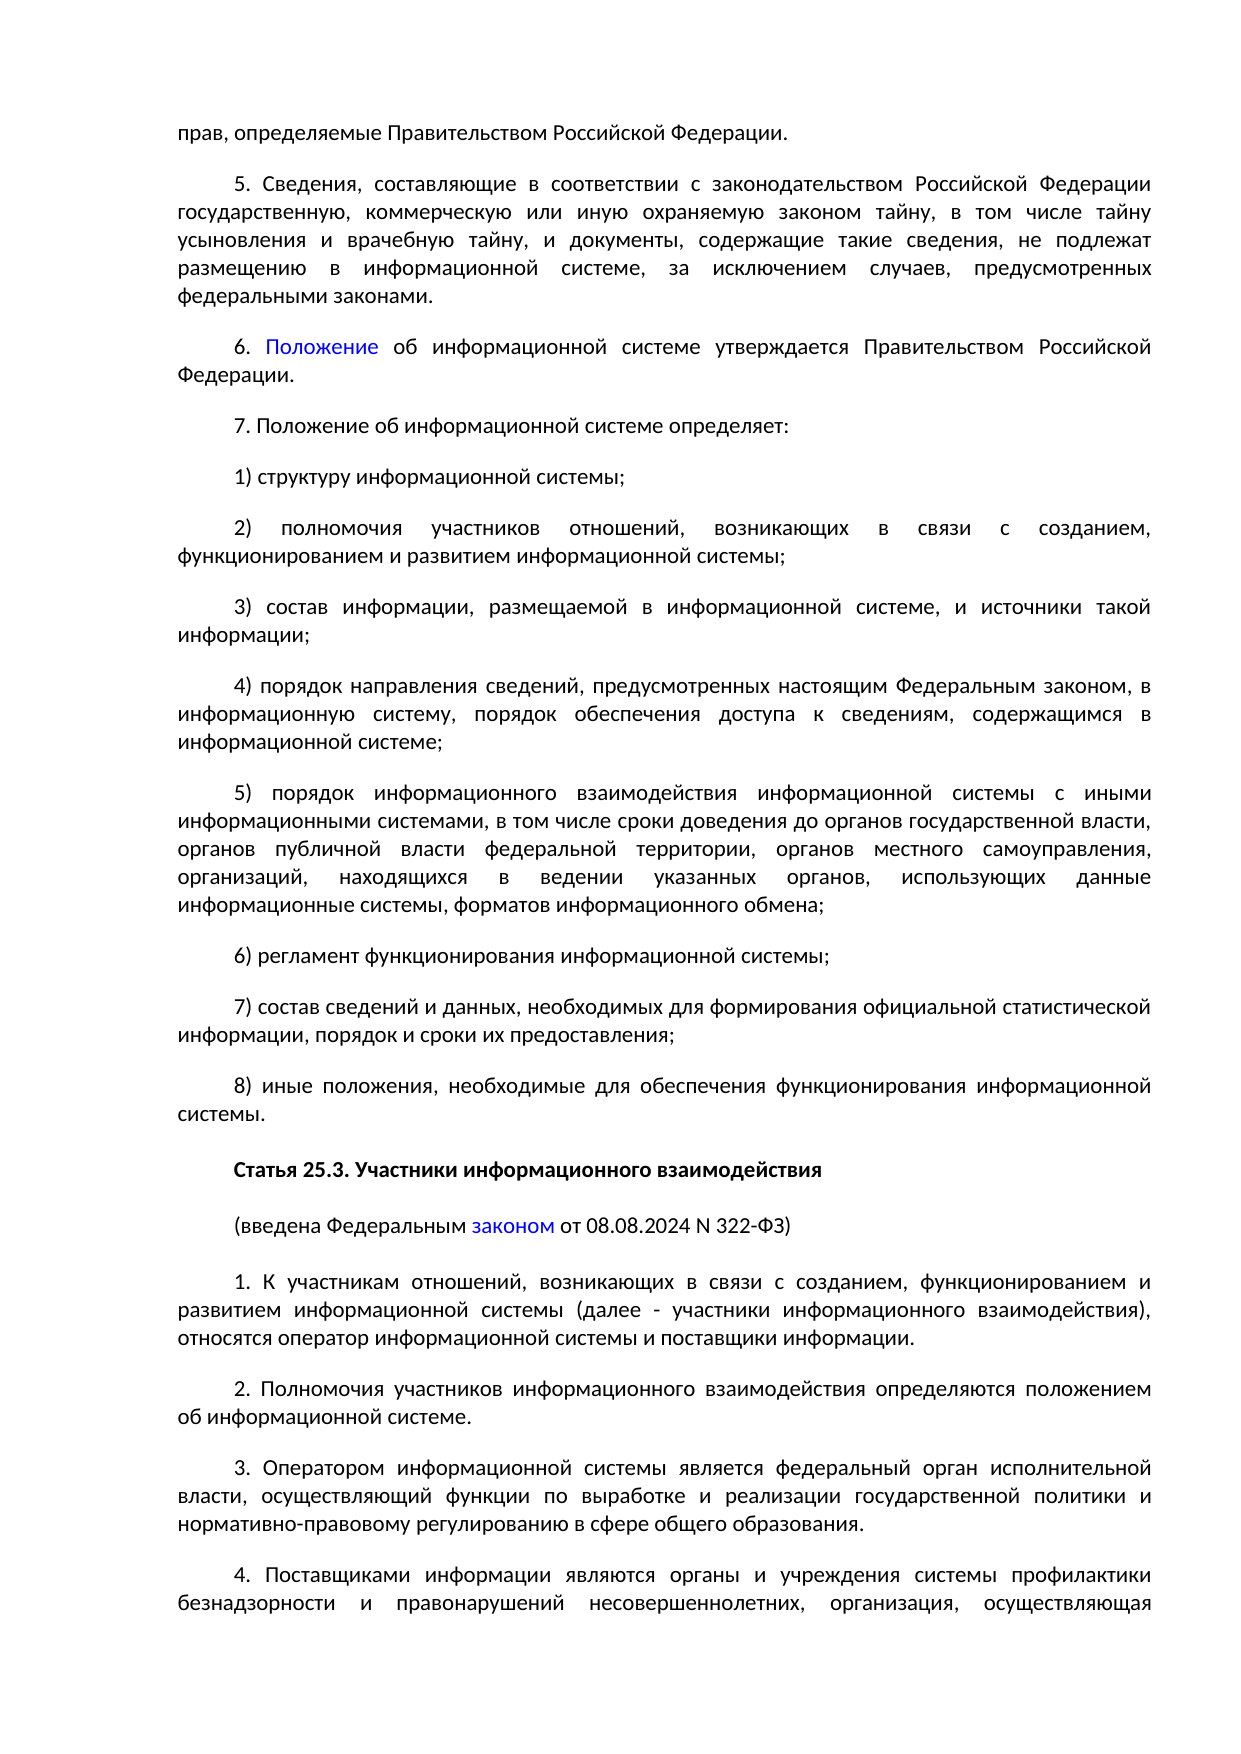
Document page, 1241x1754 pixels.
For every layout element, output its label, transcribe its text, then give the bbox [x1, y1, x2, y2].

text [177, 118, 1152, 146]
text 5. Сведения, составляющие в соответствии с законодательством Российской Федерации государственную, коммерческую или иную охраняемую законом тайну, в том числе тайну усыновления и врачебную тайну, и документы, содержащие такие сведения, не подлежат размещению в информационной системе, за исключением случаев, предусмотренных федеральными законами. [177, 169, 1152, 309]
text 8) иные положения, необходимые для обеспечения функционирования информационной системы. [177, 1071, 1152, 1127]
text 1. К участникам отношений, возникающих в связи с созданием, функционированием и развитием информационной системы (далее - участники информационного взаимодействия), относятся оператор информационной системы и поставщики информации. [177, 1267, 1152, 1351]
text 6. Положение об информационной системе утверждается Правительством Российской Федерации. [177, 332, 1152, 388]
text 4) порядок направления сведений, предусмотренных настоящим Федеральным законом, в информационную систему, порядок обеспечения доступа к сведениям, содержащимся в информационной системе; [177, 671, 1152, 755]
text 5) порядок информационного взаимодействия информационной системы с иными информационными системами, в том числе сроки доведения до органов государственной власти, органов публичной власти федеральной территории, органов местного самоуправления, организаций, находящихся в ведении указанных органов, использующих данные информационные системы, форматов информационного обмена; [177, 778, 1152, 918]
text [177, 1560, 1152, 1616]
text (введена Федеральным законом от 08.08.2024 N 322-ФЗ) [177, 1211, 1152, 1239]
text 2. Полномочия участников информационного взаимодействия определяются положением об информационной системе. [177, 1374, 1152, 1430]
text 2) полномочия участников отношений, возникающих в связи с созданием, функционированием и развитием информационной системы; [177, 513, 1152, 569]
text 7. Положение об информационной системе определяет: [177, 411, 1152, 439]
text 6) регламент функционирования информационной системы; [177, 941, 1152, 969]
text 7) состав сведений и данных, необходимых для формирования официальной статистической информации, порядок и сроки их предоставления; [177, 992, 1152, 1048]
text 3) состав информации, размещаемой в информационной системе, и источники такой информации; [177, 592, 1152, 648]
title Статья 25.3. Участники информационного взаимодействия [177, 1155, 1152, 1183]
text 3. Оператором информационной системы является федеральный орган исполнительной власти, осуществляющий функции по выработке и реализации государственной политики и нормативно-правовому регулированию в сфере общего образования. [177, 1453, 1152, 1537]
text 1) структуру информационной системы; [177, 462, 1152, 490]
